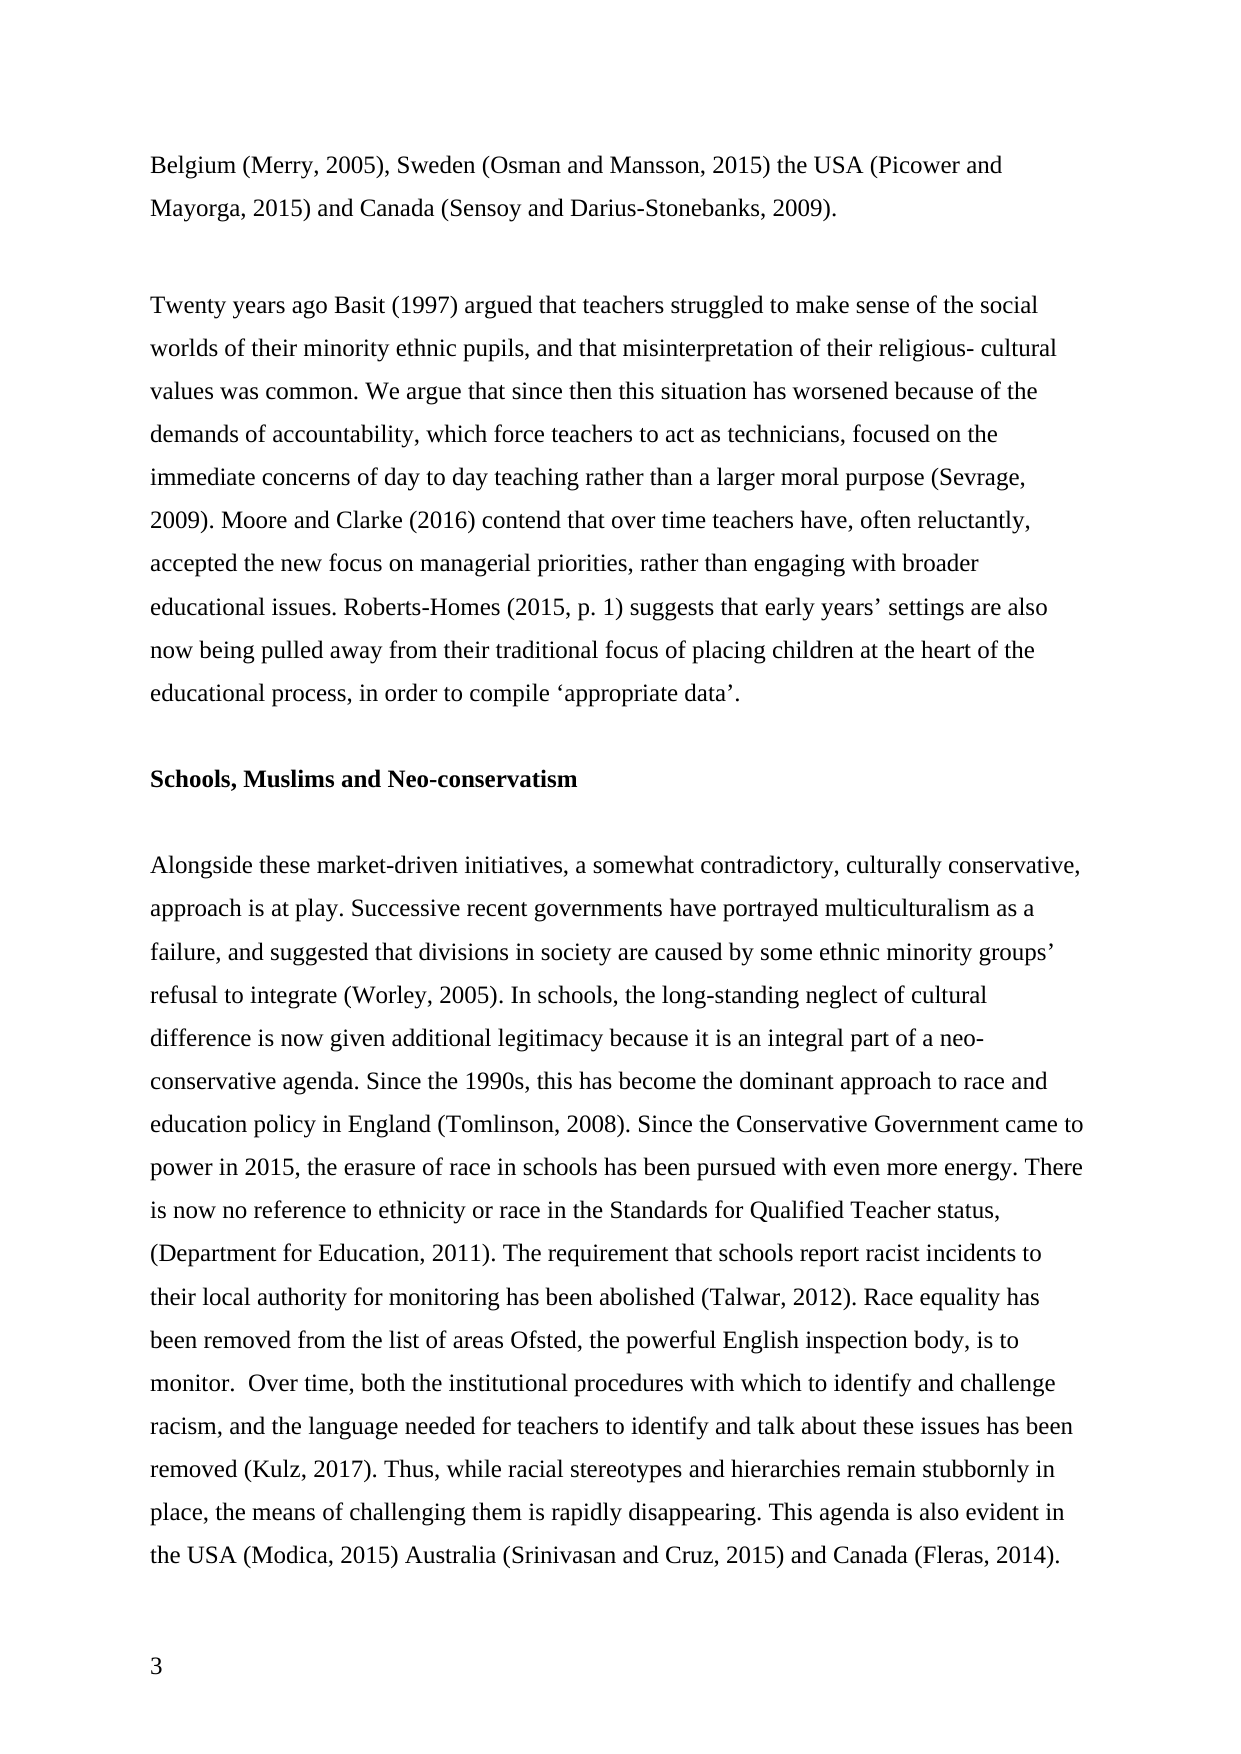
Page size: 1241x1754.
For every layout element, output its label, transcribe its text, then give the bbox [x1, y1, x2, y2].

text Alongside these market-driven initiatives, a somewhat contradictory, culturally conservative, approach is at play. Successive recent governments have portrayed multiculturalism as a failure, and suggested that divisions in society are caused by some ethnic minority groups’ refusal to integrate (Worley, 2005). In schools, the long-standing neglect of cultural difference is now given additional legitimacy because it is an integral part of a neo-conservative agenda. Since the 1990s, this has become the dominant approach to race and education policy in England (Tomlinson, 2008). Since the Conservative Government came to power in 2015, the erasure of race in schools has been pursued with even more energy. There is now no reference to ethnicity or race in the Standards for Qualified Teacher status, (Department for Education, 2011). The requirement that schools report racist incidents to their local authority for monitoring has been abolished (Talwar, 2012). Race equality has been removed from the list of areas Ofsted, the powerful English inspection body, is to monitor. Over time, both the institutional procedures with which to identify and challenge racism, and the language needed for teachers to identify and talk about these issues has been removed (Kulz, 2017). Thus, while racial stereotypes and hierarchies remain stubbornly in place, the means of challenging them is rapidly disappearing. This agenda is also evident in the USA (Modica, 2015) Australia (Srinivasan and Cruz, 2015) and Canada (Fleras, 2014). [150, 850, 1090, 1569]
text Schools, Muslims and Neo-conservatism [150, 764, 1090, 793]
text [150, 150, 1090, 222]
text Twenty years ago Basit (1997) argued that teachers struggled to make sense of the social worlds of their minority ethnic pupils, and that misinterpretation of their religious- cultural values was common. We argue that since then this situation has worsened because of the demands of accountability, which force teachers to act as technicians, focused on the immediate concerns of day to day teaching rather than a larger moral purpose (Sevrage, 2009). Moore and Clarke (2016) contend that over time teachers have, often reluctantly, accepted the new focus on managerial priorities, rather than engaging with broader educational issues. Roberts-Homes (2015, p. 1) suggests that early years’ settings are also now being pulled away from their traditional focus of placing children at the heart of the educational process, in order to compile ‘appropriate data’. [150, 290, 1090, 707]
